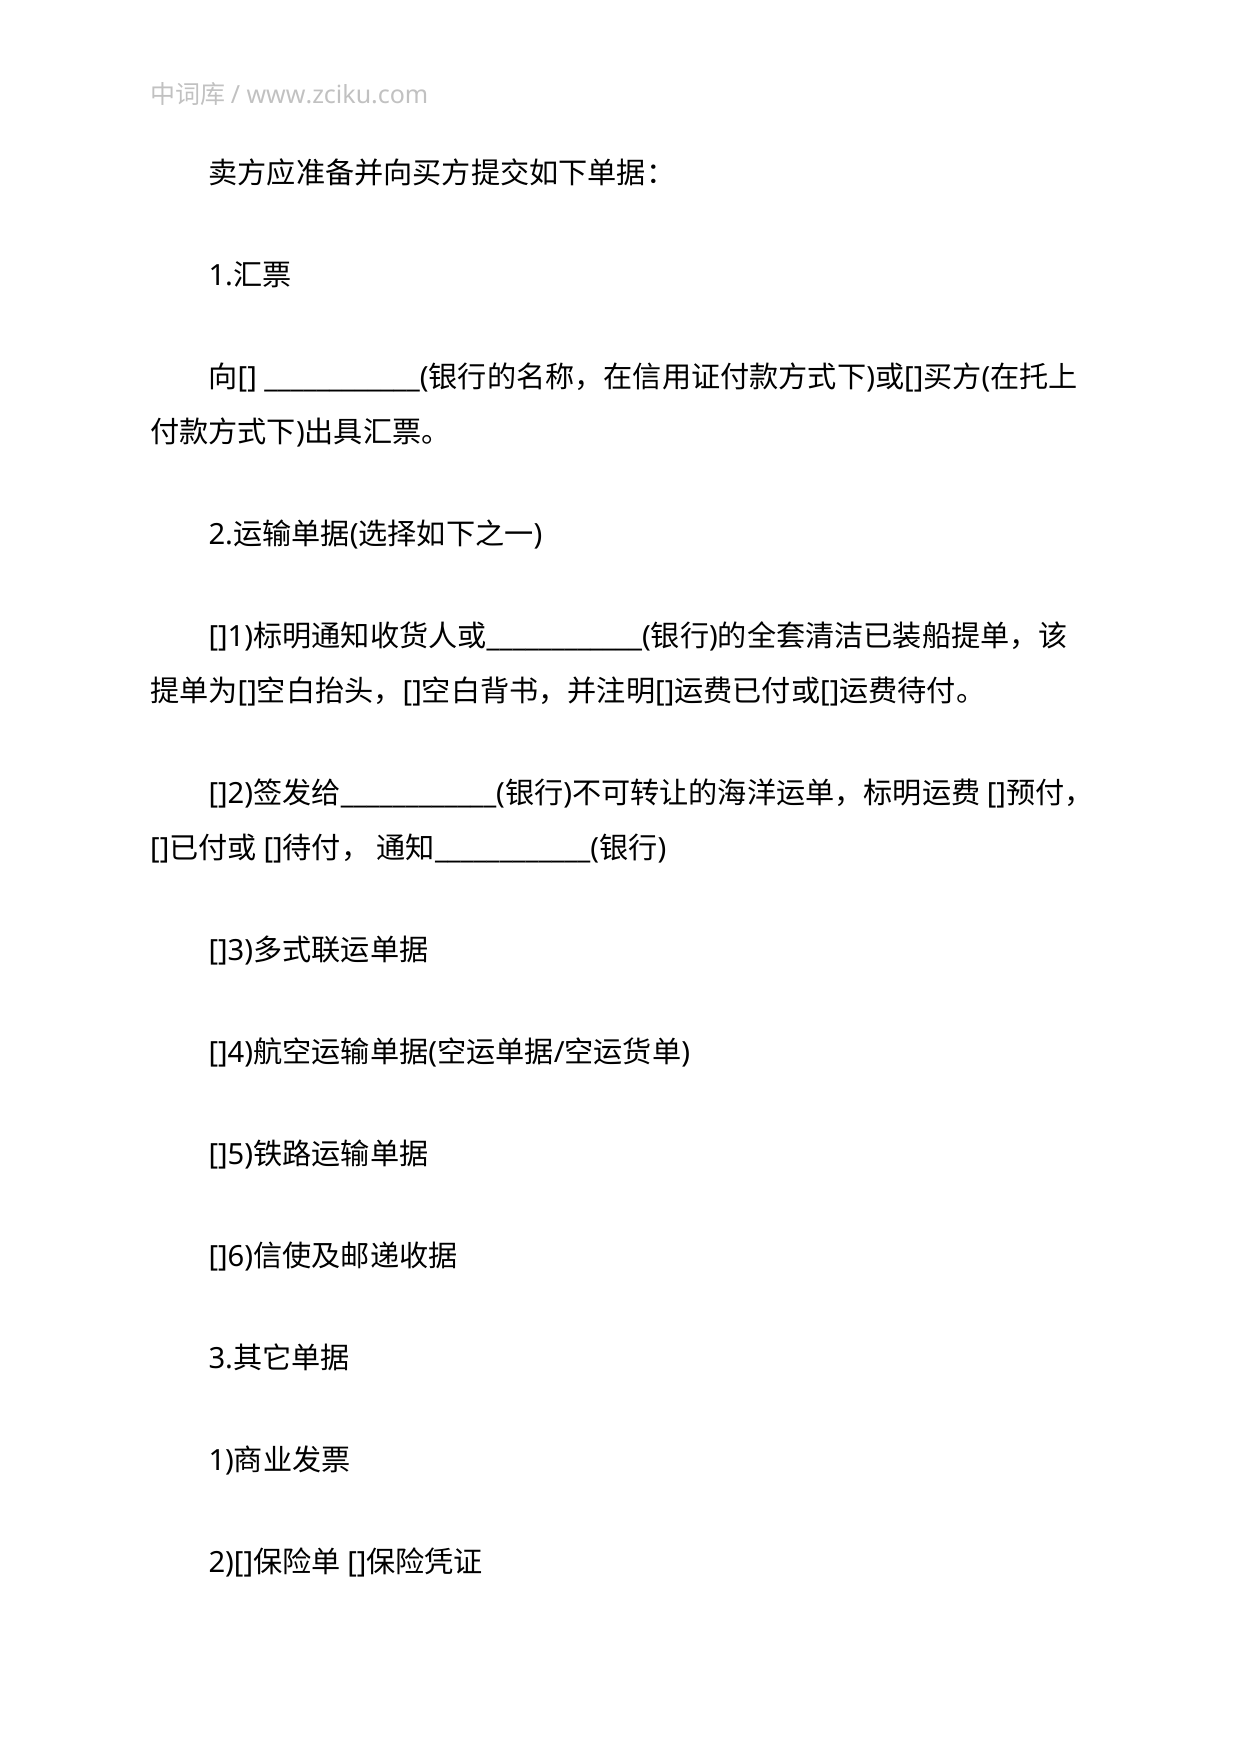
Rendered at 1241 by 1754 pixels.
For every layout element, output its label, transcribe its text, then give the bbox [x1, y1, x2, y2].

text 2.运输单据(选择如下之一) [150, 511, 1090, 553]
text 2)[]保险单 []保险凭证 [150, 1538, 1090, 1581]
text 卖方应准备并向买方提交如下单据： [150, 150, 1090, 192]
text 向[] ____________(银行的名称，在信用证付款方式下)或[]买方(在托上付款方式下)出具汇票。 [150, 354, 1090, 451]
text 3.其它单据 [150, 1334, 1090, 1377]
text []3)多式联运单据 [150, 927, 1090, 969]
text []5)铁路运输单据 [150, 1131, 1090, 1173]
text []2)签发给____________(银行)不可转让的海洋运单，标明运费 []预付，[]已付或 []待付， 通知____________(银行) [150, 770, 1090, 867]
text []1)标明通知收货人或____________(银行)的全套清洁已装船提单，该提单为[]空白抬头，[]空白背书，并注明[]运费已付或[]运费待付。 [150, 613, 1090, 710]
text []4)航空运输单据(空运单据/空运货单) [150, 1029, 1090, 1071]
text 1)商业发票 [150, 1437, 1090, 1479]
text []6)信使及邮递收据 [150, 1233, 1090, 1275]
text 1.汇票 [150, 252, 1090, 294]
